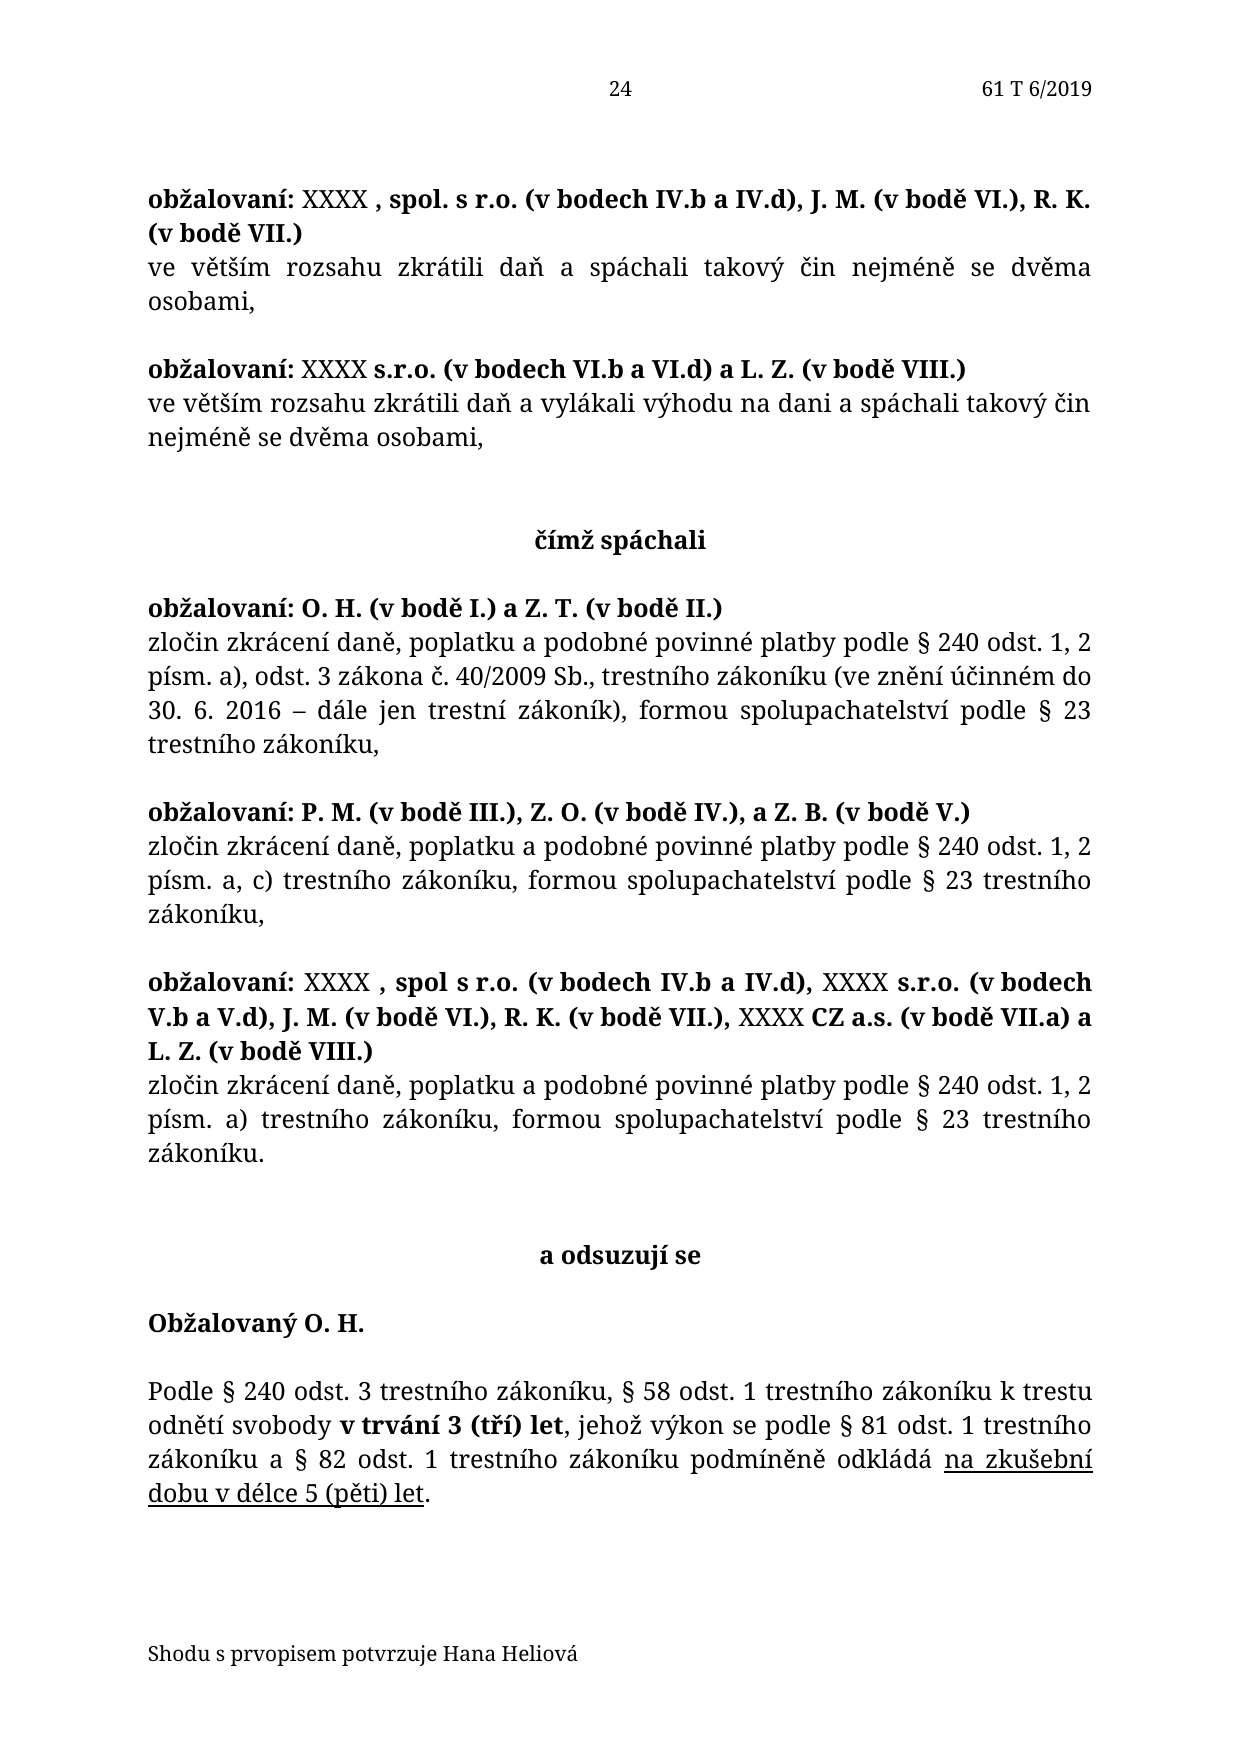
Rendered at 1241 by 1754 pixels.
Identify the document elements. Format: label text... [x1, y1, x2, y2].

text a odsuzují se [148, 1238, 1093, 1272]
text zločin zkrácení daně, poplatku a podobné povinné platby podle § 240 odst. 1, 2 písm. a, c) trestního zákoníku, formou spolupachatelství podle § 23 trestního zákoníku, [148, 829, 1093, 931]
text čímž spáchali [148, 522, 1093, 556]
text obžalovaní: P. M. (v bodě III.), Z. O. (v bodě IV.), a Z. B. (v bodě V.) [148, 795, 1093, 829]
text obžalovaní: XXXX , spol. s r.o. (v bodech IV.b a IV.d), J. M. (v bodě VI.), R. K. (v bodě VII.) [148, 182, 1093, 250]
text obžalovaní: XXXX , spol s r.o. (v bodech IV.b a IV.d), XXXX s.r.o. (v bodech V.b a V.d), J. M. (v bodě VI.), R. K. (v bodě VII.), XXXX CZ a.s. (v bodě VII.a) a L. Z. (v bodě VIII.) [148, 965, 1093, 1067]
text zločin zkrácení daně, poplatku a podobné povinné platby podle § 240 odst. 1, 2 písm. a) trestního zákoníku, formou spolupachatelství podle § 23 trestního zákoníku. [148, 1067, 1093, 1169]
text ve větším rozsahu zkrátili daň a vylákali výhodu na dani a spáchali takový čin nejméně se dvěma osobami, [148, 386, 1093, 454]
text zločin zkrácení daně, poplatku a podobné povinné platby podle § 240 odst. 1, 2 písm. a), odst. 3 zákona č. 40/2009 Sb., trestního zákoníku (ve znění účinném do 30. 6. 2016 – dále jen trestní zákoník), formou spolupachatelství podle § 23 trestního zákoníku, [148, 624, 1093, 761]
text obžalovaní: O. H. (v bodě I.) a Z. T. (v bodě II.) [148, 590, 1093, 624]
text obžalovaní: XXXX s.r.o. (v bodech VI.b a VI.d) a L. Z. (v bodě VIII.) [148, 352, 1093, 386]
text ve větším rozsahu zkrátili daň a spáchali takový čin nejméně se dvěma osobami, [148, 250, 1093, 318]
text Obžalovaný O. H. [148, 1306, 1093, 1340]
